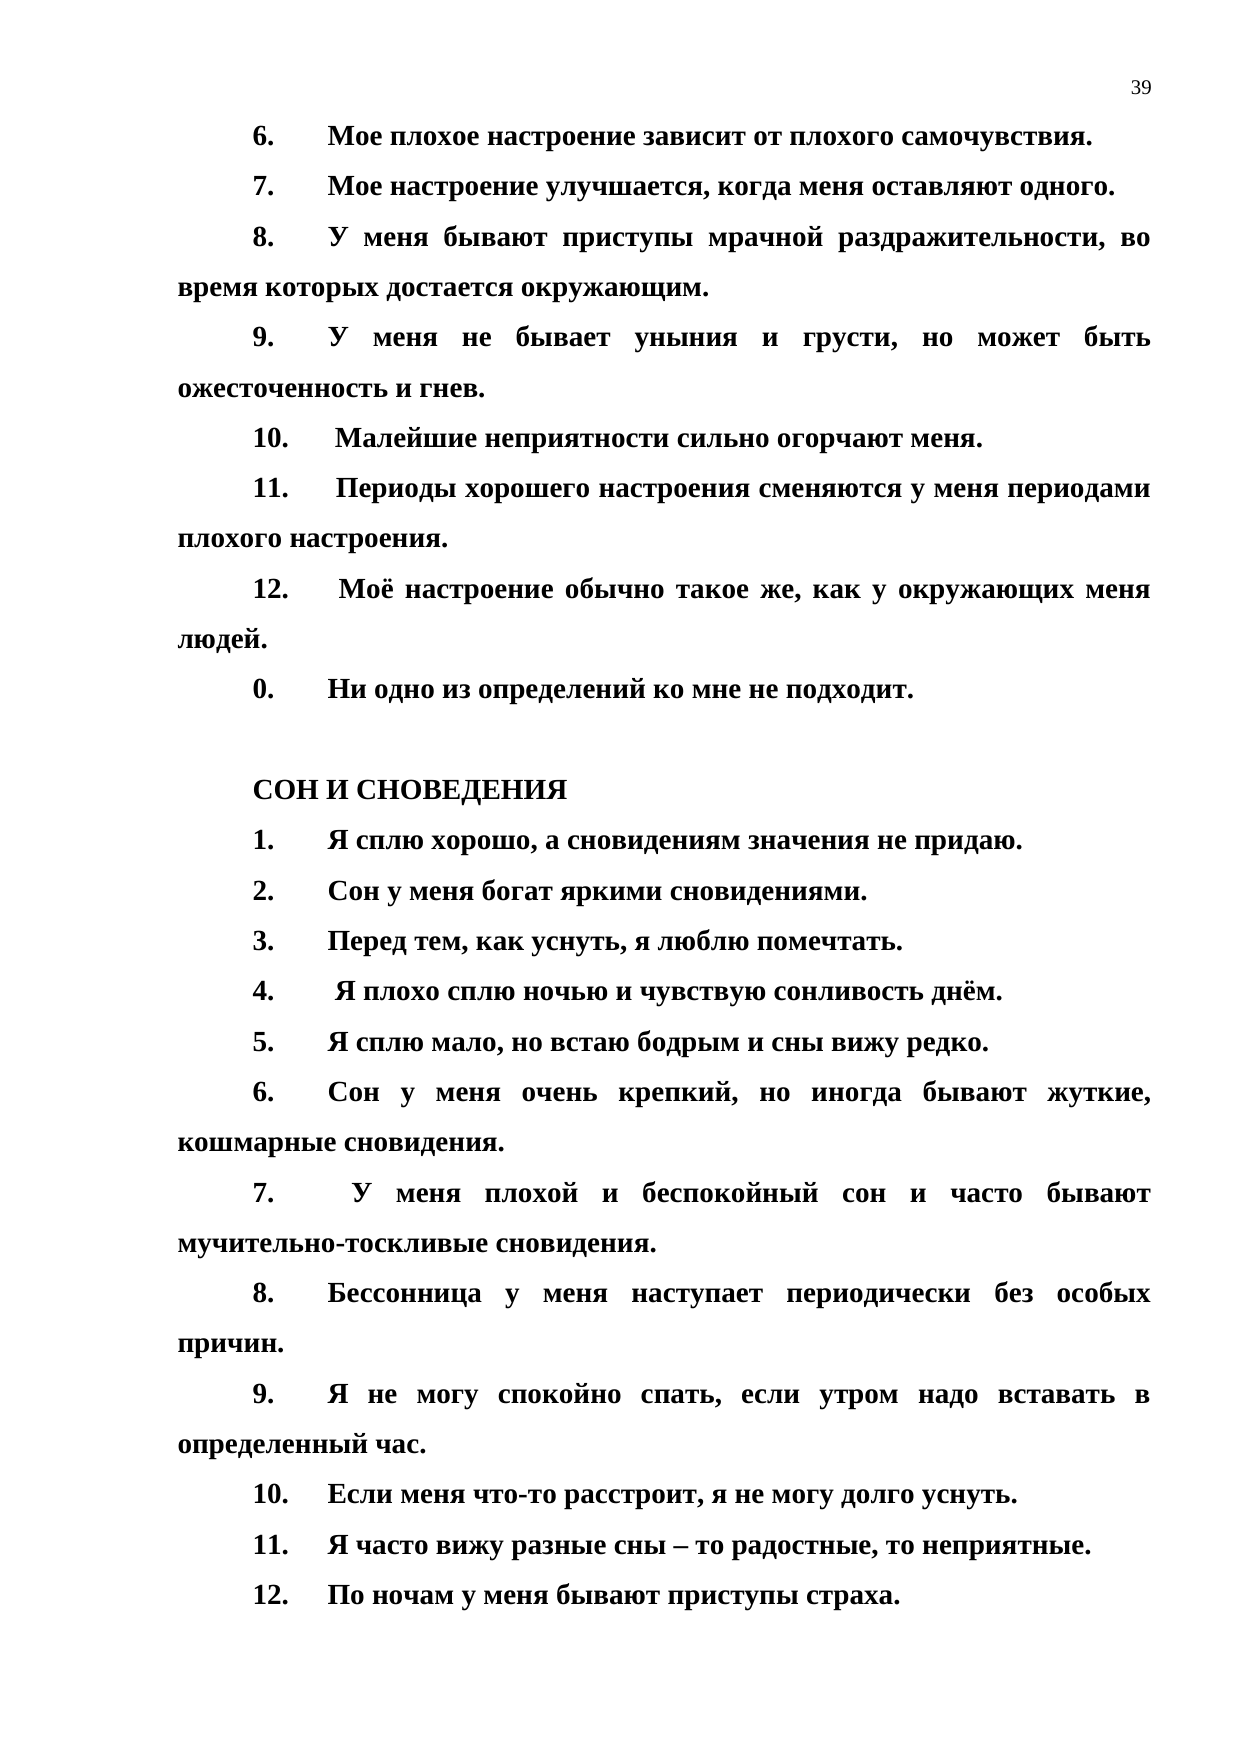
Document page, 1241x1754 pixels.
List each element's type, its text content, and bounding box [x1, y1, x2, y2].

list Малейшие неприятности сильно огорчают меня. [177, 420, 1152, 453]
list Периоды хорошего настроения сменяются у меня периодами плохого настроения. [177, 470, 1152, 554]
list Сон у меня богат яркими сновидениями. [177, 873, 1152, 906]
list Перед тем, как уснуть, я люблю помечтать. [177, 923, 1152, 957]
list Я не могу спокойно спать, если утром надо вставать в определенный час. [177, 1376, 1152, 1460]
list У меня не бывает уныния и грусти, но может быть ожесточенность и гнев. [177, 319, 1152, 403]
list Сон у меня очень крепкий, но иногда бывают жуткие, кошмарные сновидения. [177, 1074, 1152, 1158]
list Я плохо сплю ночью и чувствую сонливость днём. [177, 973, 1152, 1007]
list По ночам у меня бывают приступы страха. [177, 1577, 1152, 1611]
list У меня плохой и беспокойный сон и часто бывают мучительно-тоскливые сновидения. [177, 1175, 1152, 1258]
list У меня бывают приступы мрачной раздражительности, во время которых достается окружающим. [177, 219, 1152, 303]
list Если меня что-то расстроит, я не могу долго уснуть. [177, 1477, 1152, 1510]
list Я часто вижу разные сны – то радостные, то неприятные. [177, 1527, 1152, 1560]
list Мое настроение улучшается, когда меня оставляют одного. [177, 168, 1152, 202]
list Ни одно из определений ко мне не подходит. [177, 672, 1152, 705]
list Я сплю мало, но встаю бодрым и сны вижу редко. [177, 1024, 1152, 1057]
list Бессонница у меня наступает периодически без особых причин. [177, 1275, 1152, 1359]
list Мое плохое настроение зависит от плохого самочувствия. [177, 118, 1152, 152]
list Я сплю хорошо, а сновидениям значения не придаю. [177, 822, 1152, 856]
text СОН И СНОВЕДЕНИЯ [177, 772, 1152, 806]
list Моё настроение обычно такое же, как у окружающих меня людей. [177, 571, 1152, 655]
